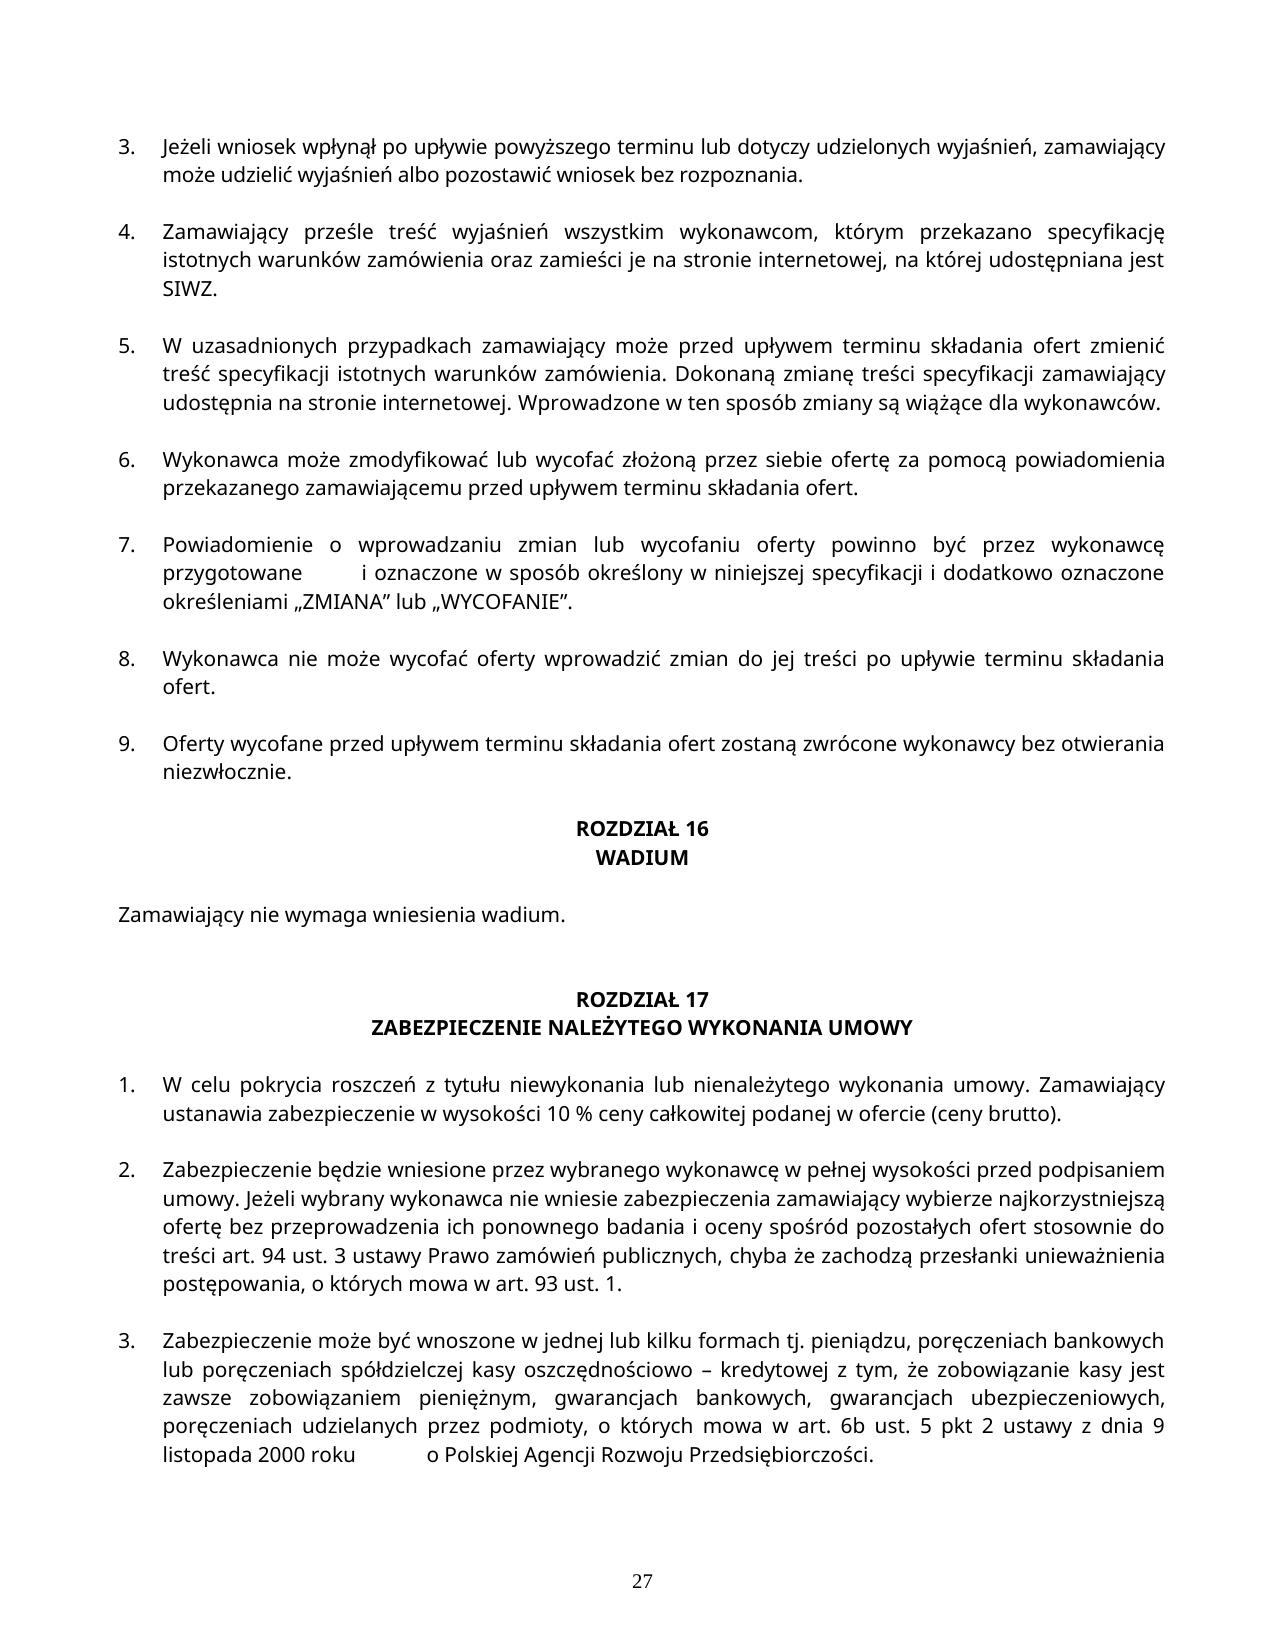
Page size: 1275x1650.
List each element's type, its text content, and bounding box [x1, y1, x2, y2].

list Zabezpieczenie może być wnoszone w jednej lub kilku formach tj. pieniądzu, poręczeniach bankowych lub poręczeniach spółdzielczej kasy oszczędnościowo – kredytowej z tym, że zobowiązanie kasy jest zawsze zobowiązaniem pieniężnym, gwarancjach bankowych, gwarancjach ubezpieczeniowych, poręczeniach udzielanych przez podmioty, o których mowa w art. 6b ust. 5 pkt 2 ustawy z dnia 9 listopada 2000 roku o Polskiej Agencji Rozwoju Przedsiębiorczości. [118, 1326, 1166, 1468]
text WADIUM [118, 843, 1166, 871]
list Wykonawca nie może wycofać oferty wprowadzić zmian do jej treści po upływie terminu składania ofert. [118, 644, 1166, 701]
list W celu pokrycia roszczeń z tytułu niewykonania lub nienależytego wykonania umowy. Zamawiający ustanawia zabezpieczenie w wysokości 10 % ceny całkowitej podanej w ofercie (ceny brutto). [118, 1070, 1166, 1127]
text ZABEZPIECZENIE NALEŻYTEGO WYKONANIA UMOWY [118, 1013, 1166, 1042]
list Zabezpieczenie będzie wniesione przez wybranego wykonawcę w pełnej wysokości przed podpisaniem umowy. Jeżeli wybrany wykonawca nie wniesie zabezpieczenia zamawiający wybierze najkorzystniejszą ofertę bez przeprowadzenia ich ponownego badania i oceny spośród pozostałych ofert stosownie do treści art. 94 ust. 3 ustawy Prawo zamówień publicznych, chyba że zachodzą przesłanki unieważnienia postępowania, o których mowa w art. 93 ust. 1. [118, 1156, 1166, 1298]
list Wykonawca może zmodyfikować lub wycofać złożoną przez siebie ofertę za pomocą powiadomienia przekazanego zamawiającemu przed upływem terminu składania ofert. [118, 445, 1166, 502]
list Powiadomienie o wprowadzaniu zmian lub wycofaniu oferty powinno być przez wykonawcę przygotowane i oznaczone w sposób określony w niniejszej specyfikacji i dodatkowo oznaczone określeniami „ZMIANA” lub „WYCOFANIE”. [118, 530, 1166, 615]
text ROZDZIAŁ 16 [118, 814, 1166, 843]
list W uzasadnionych przypadkach zamawiający może przed upływem terminu składania ofert zmienić treść specyfikacji istotnych warunków zamówienia. Dokonaną zmianę treści specyfikacji zamawiający udostępnia na stronie internetowej. Wprowadzone w ten sposób zmiany są wiążące dla wykonawców. [118, 331, 1166, 416]
list Zamawiający prześle treść wyjaśnień wszystkim wykonawcom, którym przekazano specyfikację istotnych warunków zamówienia oraz zamieści je na stronie internetowej, na której udostępniana jest SIWZ. [118, 217, 1166, 302]
list Jeżeli wniosek wpłynął po upływie powyższego terminu lub dotyczy udzielonych wyjaśnień, zamawiający może udzielić wyjaśnień albo pozostawić wniosek bez rozpoznania. [118, 132, 1166, 189]
text Zamawiający nie wymaga wniesienia wadium. [118, 900, 1166, 928]
list Oferty wycofane przed upływem terminu składania ofert zostaną zwrócone wykonawcy bez otwierania niezwłocznie. [118, 729, 1166, 786]
text ROZDZIAŁ 17 [118, 985, 1166, 1013]
